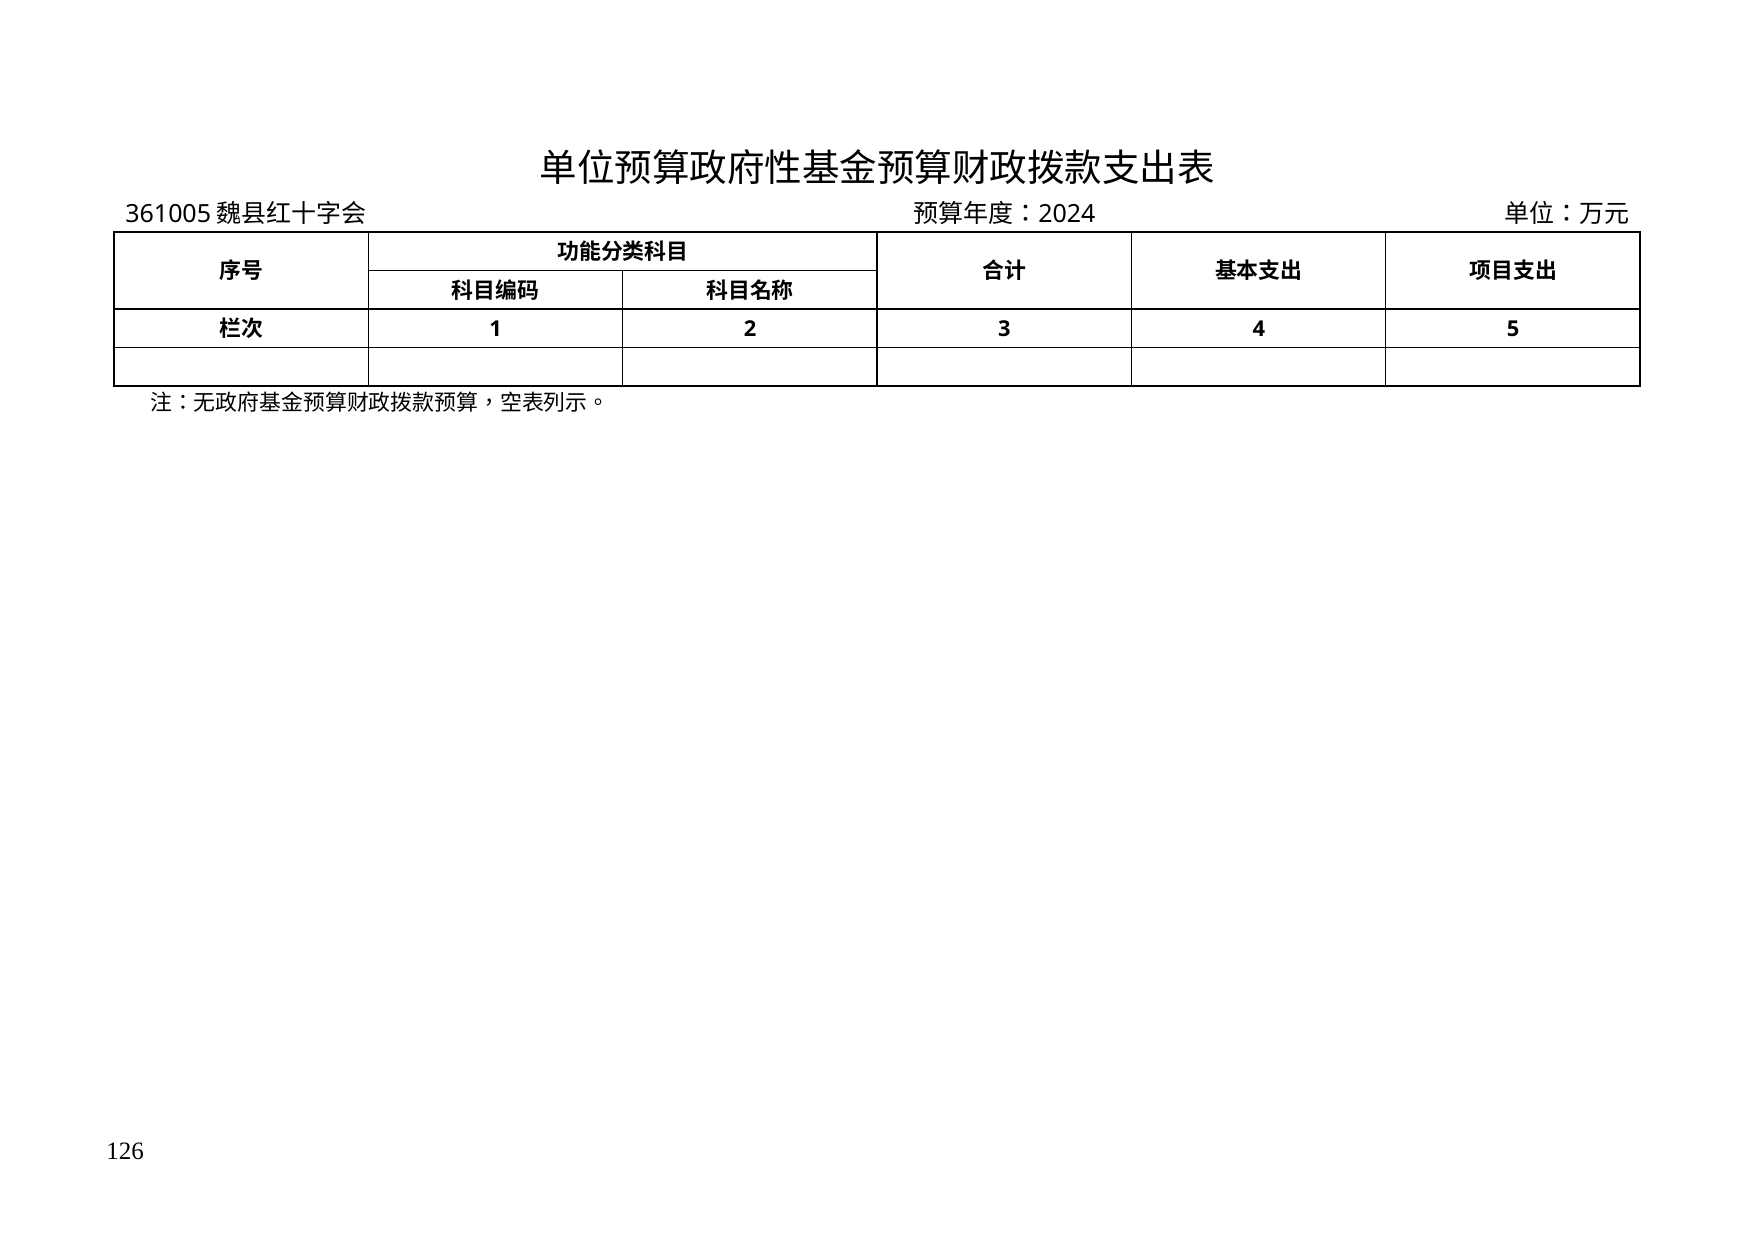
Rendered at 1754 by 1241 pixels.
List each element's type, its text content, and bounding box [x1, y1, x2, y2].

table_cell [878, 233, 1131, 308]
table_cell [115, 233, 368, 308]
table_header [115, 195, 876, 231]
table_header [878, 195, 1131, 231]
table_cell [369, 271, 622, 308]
text 单位预算政府性基金预算财政拨款支出表 [106, 142, 1648, 193]
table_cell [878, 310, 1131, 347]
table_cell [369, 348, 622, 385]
text 注：无政府基金预算财政拨款预算，空表列示。 [106, 387, 1648, 416]
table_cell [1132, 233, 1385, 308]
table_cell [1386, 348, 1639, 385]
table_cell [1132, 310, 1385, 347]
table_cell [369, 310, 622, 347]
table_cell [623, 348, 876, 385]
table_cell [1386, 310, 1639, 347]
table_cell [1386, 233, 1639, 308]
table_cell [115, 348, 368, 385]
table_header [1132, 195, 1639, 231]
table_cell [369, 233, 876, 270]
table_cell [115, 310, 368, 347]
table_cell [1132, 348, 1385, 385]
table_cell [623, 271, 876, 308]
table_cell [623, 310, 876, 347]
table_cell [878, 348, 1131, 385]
